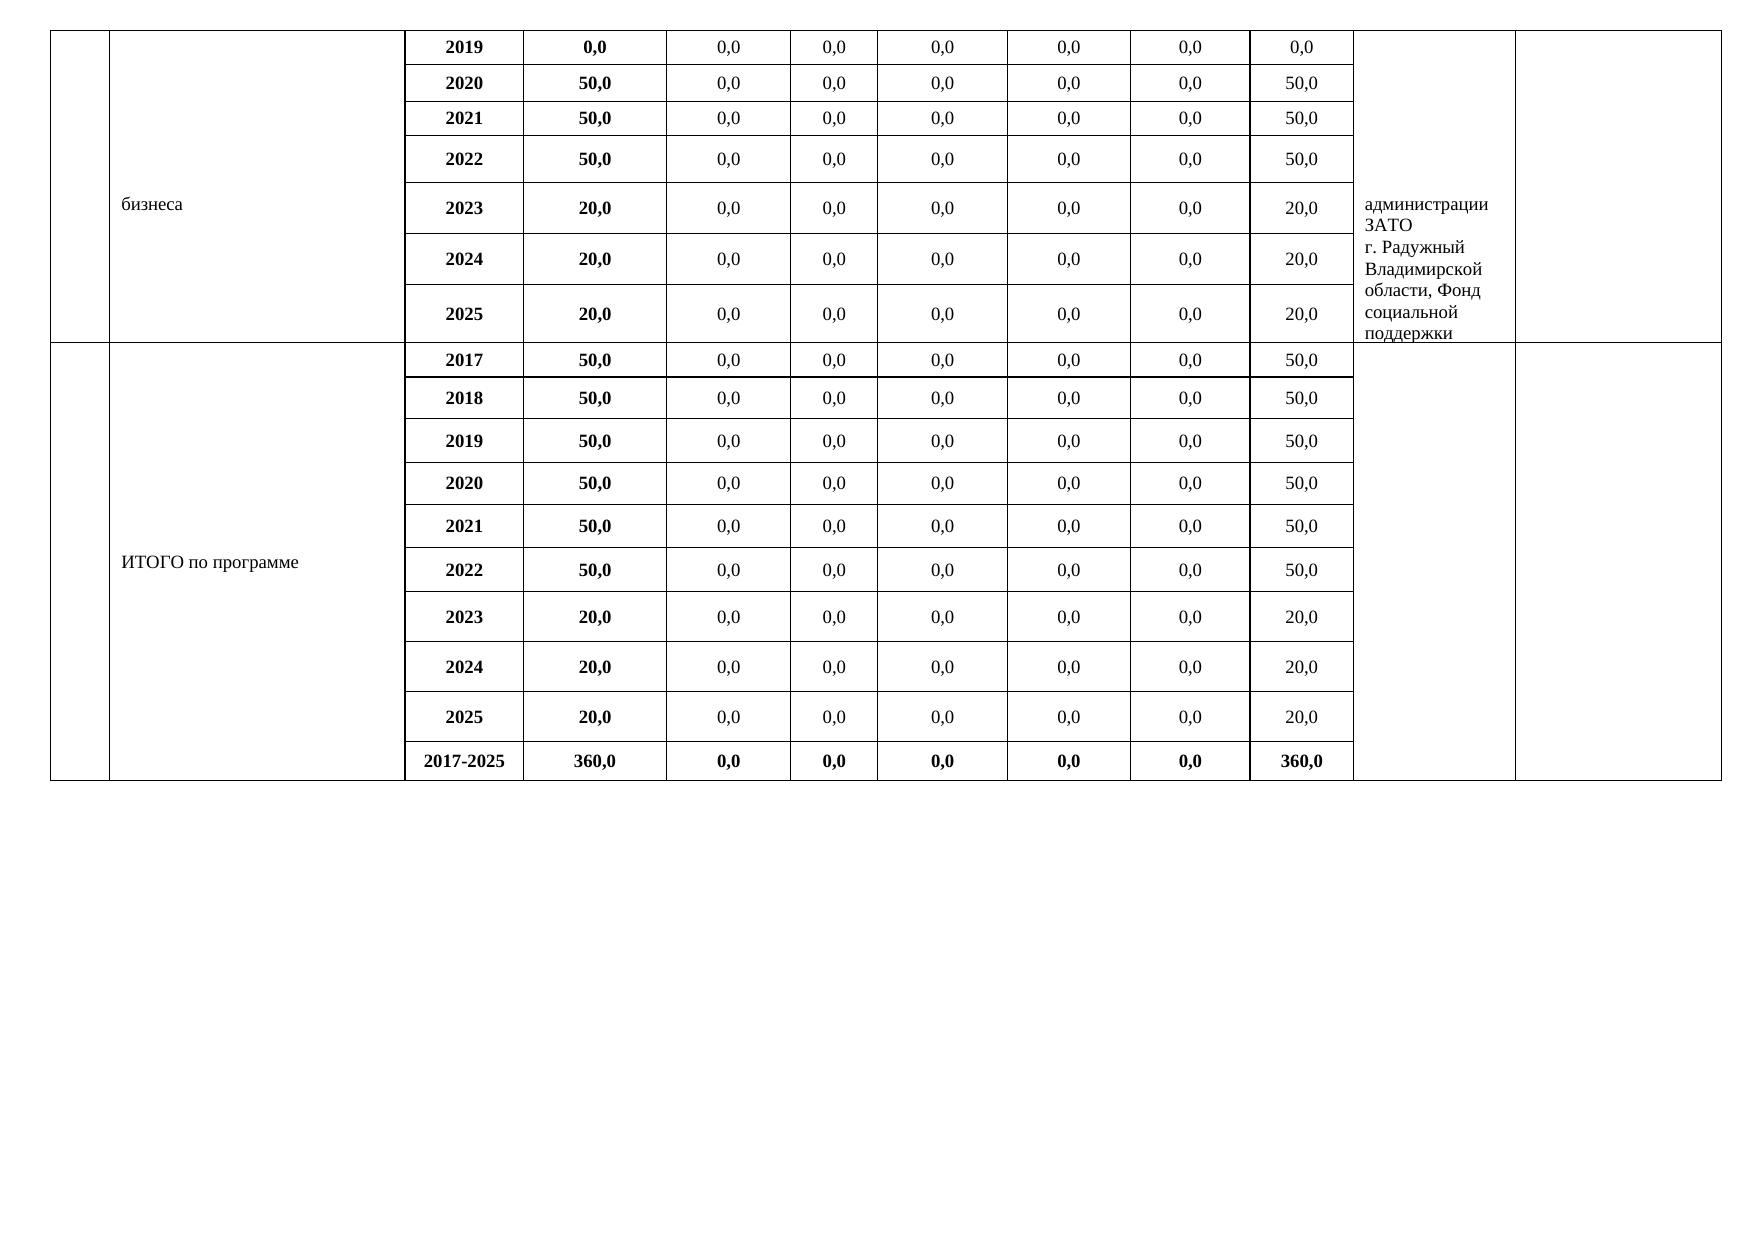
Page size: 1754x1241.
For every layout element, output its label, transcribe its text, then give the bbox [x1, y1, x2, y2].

table_cell 0,0 [791, 505, 877, 547]
table_cell 0,0 [878, 463, 1007, 503]
table_cell 0,0 [878, 31, 1007, 64]
table_cell 0,0 [1131, 65, 1249, 101]
table_cell 2021 [406, 505, 523, 547]
table_cell 0,0 [1008, 642, 1130, 691]
table_cell 20,0 [1251, 183, 1353, 233]
table_cell 0,0 [1008, 136, 1130, 182]
table_cell 0,0 [878, 183, 1007, 233]
table_cell 360,0 [524, 742, 666, 779]
table_cell 0,0 [878, 234, 1007, 284]
table_cell 0,0 [791, 136, 877, 182]
table_cell 0,0 [1008, 419, 1130, 462]
table_cell 0,0 [791, 592, 877, 641]
table_cell 0,0 [667, 692, 790, 741]
table_cell 0,0 [1131, 419, 1249, 462]
table_cell 0,0 [878, 65, 1007, 101]
table_cell 0,0 [1131, 234, 1249, 284]
table_cell 20,0 [1251, 692, 1353, 741]
table_cell 20,0 [1251, 285, 1353, 342]
table_cell 0,0 [1131, 378, 1249, 418]
table_cell 0,0 [878, 642, 1007, 691]
table_cell 0,0 [1131, 285, 1249, 342]
table_cell 20,0 [1251, 234, 1353, 284]
table_cell 0,0 [791, 463, 877, 503]
table_cell 2023 [406, 183, 523, 233]
table_cell 50,0 [524, 505, 666, 547]
table_cell 20,0 [524, 692, 666, 741]
table_cell 0,0 [791, 234, 877, 284]
table_cell 0,0 [1251, 31, 1353, 64]
table_cell 0,0 [524, 31, 666, 64]
table_cell [1354, 343, 1515, 779]
table_cell 0,0 [878, 592, 1007, 641]
table_cell 0,0 [667, 419, 790, 462]
table_cell 0,0 [878, 505, 1007, 547]
table_cell 2025 [406, 692, 523, 741]
table_cell 0,0 [1008, 378, 1130, 418]
table_cell 0,0 [1131, 742, 1249, 779]
table_cell 0,0 [667, 343, 790, 376]
table_cell 0,0 [1131, 31, 1249, 64]
table_cell 2019 [406, 419, 523, 462]
table_cell 0,0 [791, 31, 877, 64]
table_cell 0,0 [791, 285, 877, 342]
table_cell 50,0 [524, 463, 666, 503]
table_cell 0,0 [791, 378, 877, 418]
table_cell 0,0 [1008, 234, 1130, 284]
table_cell 2022 [406, 548, 523, 591]
table_cell 50,0 [524, 65, 666, 101]
table_cell 0,0 [1008, 505, 1130, 547]
table_cell 50,0 [1251, 65, 1353, 101]
table_cell 20,0 [524, 642, 666, 691]
table_cell 0,0 [667, 548, 790, 591]
table_cell 50,0 [1251, 505, 1353, 547]
table_cell 0,0 [667, 65, 790, 101]
table_cell 0,0 [1131, 592, 1249, 641]
table_cell 20,0 [524, 234, 666, 284]
table_cell 2020 [406, 65, 523, 101]
table_cell 0,0 [667, 102, 790, 134]
table_cell 0,0 [667, 505, 790, 547]
table_cell 0,0 [1008, 31, 1130, 64]
table_cell 2021 [406, 102, 523, 134]
table_cell 0,0 [667, 463, 790, 503]
table_cell [1516, 343, 1721, 779]
table_cell ИТОГО по программе [110, 343, 404, 779]
table_cell 0,0 [667, 183, 790, 233]
table_cell 50,0 [1251, 343, 1353, 376]
table_cell 0,0 [1131, 136, 1249, 182]
table_cell 0,0 [878, 285, 1007, 342]
table_cell 20,0 [524, 592, 666, 641]
table_cell 0,0 [1131, 548, 1249, 591]
table_cell 0,0 [1008, 692, 1130, 741]
table_cell 0,0 [1008, 548, 1130, 591]
table_cell 0,0 [667, 285, 790, 342]
table_cell 0,0 [1008, 343, 1130, 376]
table_cell 0,0 [667, 234, 790, 284]
table_cell 0,0 [791, 102, 877, 134]
table_cell 0,0 [667, 136, 790, 182]
table_cell 0,0 [667, 378, 790, 418]
table_cell 20,0 [524, 285, 666, 342]
table_cell 2019 [406, 31, 523, 64]
table_cell 0,0 [791, 642, 877, 691]
table_cell 50,0 [1251, 463, 1353, 503]
table_cell 0,0 [1131, 642, 1249, 691]
table_cell 0,0 [791, 183, 877, 233]
table_cell 50,0 [524, 102, 666, 134]
table_cell 0,0 [878, 378, 1007, 418]
table_cell 0,0 [1008, 102, 1130, 134]
table_cell 50,0 [524, 548, 666, 591]
table_cell 0,0 [1131, 692, 1249, 741]
table_cell 2025 [406, 285, 523, 342]
table_cell 20,0 [1251, 642, 1353, 691]
table_cell 50,0 [1251, 136, 1353, 182]
table_cell 0,0 [1131, 505, 1249, 547]
table_cell 50,0 [524, 136, 666, 182]
table_cell 0,0 [791, 343, 877, 376]
table_cell 50,0 [1251, 102, 1353, 134]
table_cell 2020 [406, 463, 523, 503]
table_cell 2023 [406, 592, 523, 641]
table_cell 0,0 [878, 692, 1007, 741]
table_cell 0,0 [878, 102, 1007, 134]
table_cell 50,0 [524, 419, 666, 462]
table_cell 0,0 [791, 742, 877, 779]
table_cell 0,0 [1008, 463, 1130, 503]
table_cell 2024 [406, 642, 523, 691]
table_cell 0,0 [791, 65, 877, 101]
table_cell 0,0 [667, 592, 790, 641]
table_cell 2018 [406, 378, 523, 418]
table_cell 0,0 [878, 742, 1007, 779]
table_cell 0,0 [791, 419, 877, 462]
table_cell 20,0 [524, 183, 666, 233]
table_cell 50,0 [1251, 419, 1353, 462]
table_cell 360,0 [1251, 742, 1353, 779]
table_cell 50,0 [1251, 548, 1353, 591]
table_cell 0,0 [667, 642, 790, 691]
table_cell 0,0 [1008, 742, 1130, 779]
table_cell 0,0 [878, 136, 1007, 182]
table_cell 2017-2025 [406, 742, 523, 779]
table_cell 20,0 [1251, 592, 1353, 641]
table_cell 0,0 [1008, 285, 1130, 342]
table_cell 0,0 [1131, 463, 1249, 503]
table_cell 0,0 [1131, 102, 1249, 134]
table_cell 2022 [406, 136, 523, 182]
table_cell 0,0 [1008, 183, 1130, 233]
table_cell 0,0 [1131, 183, 1249, 233]
table_cell 50,0 [524, 378, 666, 418]
table_cell 0,0 [667, 742, 790, 779]
table_cell 0,0 [878, 419, 1007, 462]
table_cell 0,0 [1008, 592, 1130, 641]
table_cell 50,0 [1251, 378, 1353, 418]
table_cell 0,0 [1008, 65, 1130, 101]
table_cell [51, 343, 109, 779]
table_cell 0,0 [878, 343, 1007, 376]
table_cell 0,0 [878, 548, 1007, 591]
table_cell 2017 [406, 343, 523, 376]
table_cell 0,0 [1131, 343, 1249, 376]
table_cell 50,0 [524, 343, 666, 376]
table_cell 0,0 [667, 31, 790, 64]
table_cell 2024 [406, 234, 523, 284]
table_cell 0,0 [791, 548, 877, 591]
table_cell 0,0 [791, 692, 877, 741]
